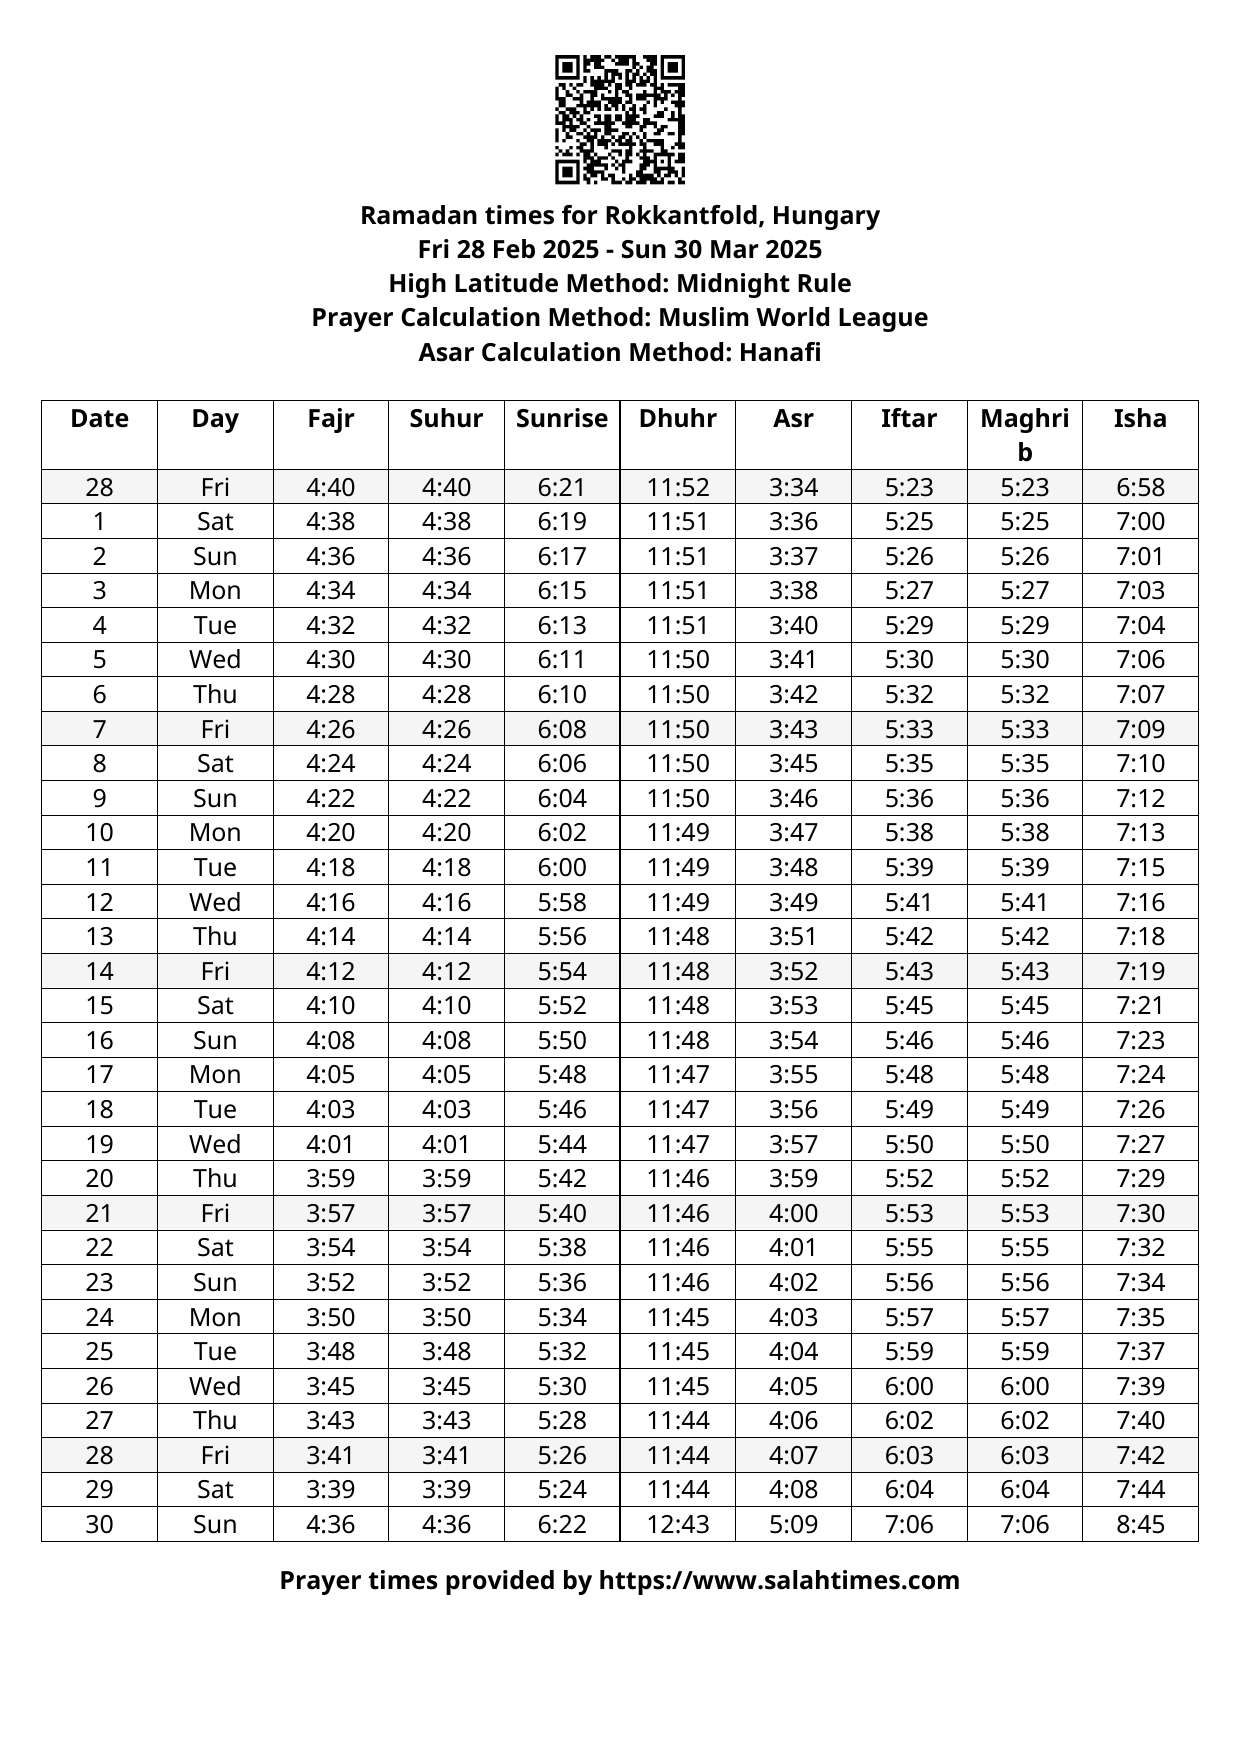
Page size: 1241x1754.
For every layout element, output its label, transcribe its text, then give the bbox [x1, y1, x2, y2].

table_cell 7:06 [1083, 643, 1198, 676]
table_cell 7:30 [1083, 1196, 1198, 1229]
table_cell Sun [158, 1023, 273, 1057]
table_cell 4:20 [389, 816, 504, 849]
table_cell 5:45 [968, 989, 1082, 1022]
table_cell Thu [158, 677, 273, 711]
table_cell 6:17 [505, 539, 619, 572]
table_cell Fri [158, 1196, 273, 1229]
table_cell 5:27 [968, 574, 1082, 607]
table_cell 11:45 [621, 1300, 735, 1333]
table_cell 11:46 [621, 1161, 735, 1195]
table_cell 4:36 [389, 539, 504, 572]
table_cell 3:48 [274, 1334, 388, 1368]
table_cell 7:09 [1083, 712, 1198, 745]
table_cell 5:28 [505, 1404, 619, 1437]
table_cell 3:45 [389, 1369, 504, 1402]
table_cell 4:12 [274, 954, 388, 987]
table_cell 5:30 [968, 643, 1082, 676]
table_cell 4:04 [736, 1334, 851, 1368]
table_cell 7:27 [1083, 1127, 1198, 1160]
table_cell 3:52 [389, 1265, 504, 1299]
table_cell 7:44 [1083, 1473, 1198, 1506]
table_header Asr [736, 401, 851, 469]
table_cell 11:48 [621, 989, 735, 1022]
table_cell 5:53 [852, 1196, 967, 1229]
table_cell 6:13 [505, 608, 619, 642]
table_cell 5:43 [968, 954, 1082, 987]
table_cell 5:56 [852, 1265, 967, 1299]
table_cell 11:51 [621, 504, 735, 538]
table_cell 7:03 [1083, 574, 1198, 607]
table_cell 4:22 [389, 781, 504, 814]
table_cell 10 [42, 816, 157, 849]
table_cell 11:50 [621, 781, 735, 814]
table_cell 6:06 [505, 746, 619, 780]
table_cell Tue [158, 608, 273, 642]
table_cell 5:44 [505, 1127, 619, 1160]
picture [542, 41, 699, 198]
table_cell Sun [158, 539, 273, 572]
table_cell 3:45 [736, 746, 851, 780]
table_header Iftar [852, 401, 967, 469]
table_cell 4:05 [389, 1058, 504, 1091]
table_cell 6:00 [852, 1369, 967, 1402]
table_cell 11 [42, 850, 157, 884]
table_cell 7:39 [1083, 1369, 1198, 1402]
table_cell 6:04 [505, 781, 619, 814]
table_cell 4:40 [274, 470, 388, 503]
table_header Maghrib [968, 401, 1082, 469]
table_cell Tue [158, 850, 273, 884]
table_cell 11:46 [621, 1231, 735, 1264]
table_cell 4:14 [389, 919, 504, 953]
table_cell 11:46 [621, 1265, 735, 1299]
table_cell 3:55 [736, 1058, 851, 1091]
table_cell 5:56 [968, 1265, 1082, 1299]
table_cell Mon [158, 1300, 273, 1333]
table_cell 5:36 [505, 1265, 619, 1299]
table_cell 20 [42, 1161, 157, 1195]
table_cell 7:24 [1083, 1058, 1198, 1091]
table_cell 7:21 [1083, 989, 1198, 1022]
table_cell 12:43 [621, 1507, 735, 1541]
table_cell 25 [42, 1334, 157, 1368]
table_cell 4:28 [274, 677, 388, 711]
table_cell 4:34 [389, 574, 504, 607]
table_cell 11:52 [621, 470, 735, 503]
table_cell Wed [158, 885, 273, 918]
table_cell 5:59 [852, 1334, 967, 1368]
table_cell 4:03 [736, 1300, 851, 1333]
table_cell 5:32 [852, 677, 967, 711]
table_cell 11:48 [621, 919, 735, 953]
table_cell 8:45 [1083, 1507, 1198, 1541]
table_cell 6:00 [968, 1369, 1082, 1402]
table_cell 4:12 [389, 954, 504, 987]
table_cell Sat [158, 1231, 273, 1264]
table_cell 5:50 [505, 1023, 619, 1057]
table_cell 5:25 [968, 504, 1082, 538]
table_cell 2 [42, 539, 157, 572]
table_cell 6:21 [505, 470, 619, 503]
table_cell 5:26 [852, 539, 967, 572]
table_cell 7:35 [1083, 1300, 1198, 1333]
table_cell 11:51 [621, 574, 735, 607]
table_cell 11:44 [621, 1438, 735, 1472]
table_cell 3 [42, 574, 157, 607]
table_cell 3:59 [736, 1161, 851, 1195]
table_cell 3:43 [274, 1404, 388, 1437]
table_cell 7:16 [1083, 885, 1198, 918]
table_cell 3:39 [274, 1473, 388, 1506]
table_cell 4:18 [274, 850, 388, 884]
table_cell 5:36 [852, 781, 967, 814]
table_cell 4:08 [274, 1023, 388, 1057]
table_cell 5:58 [505, 885, 619, 918]
table_cell 4:03 [389, 1092, 504, 1126]
table_cell 7:19 [1083, 954, 1198, 987]
table_cell 3:46 [736, 781, 851, 814]
table_cell 4 [42, 608, 157, 642]
table_cell 4:16 [274, 885, 388, 918]
table_header Day [158, 401, 273, 469]
table_cell 7:13 [1083, 816, 1198, 849]
table_cell 4:34 [274, 574, 388, 607]
table_cell Wed [158, 1369, 273, 1402]
table_cell 7:34 [1083, 1265, 1198, 1299]
table_cell 21 [42, 1196, 157, 1229]
table_cell 5:33 [852, 712, 967, 745]
table_cell 5:52 [505, 989, 619, 1022]
table_cell Wed [158, 643, 273, 676]
table_cell 5:54 [505, 954, 619, 987]
table_cell 6:19 [505, 504, 619, 538]
text Prayer times provided by https://www.salahtimes.com [42, 1563, 1198, 1597]
table_cell 6:02 [852, 1404, 967, 1437]
table_cell 5:42 [852, 919, 967, 953]
table_cell 4:26 [274, 712, 388, 745]
table_cell 6:15 [505, 574, 619, 607]
table_header Fajr [274, 401, 388, 469]
table_cell 5:46 [968, 1023, 1082, 1057]
table_cell 3:49 [736, 885, 851, 918]
table_cell 3:52 [736, 954, 851, 987]
table_cell 11:51 [621, 539, 735, 572]
table_cell 4:02 [736, 1265, 851, 1299]
table_cell 5:55 [852, 1231, 967, 1264]
table_cell 4:07 [736, 1438, 851, 1472]
table_cell 5:35 [852, 746, 967, 780]
table_cell 5:32 [505, 1334, 619, 1368]
table_cell 3:57 [274, 1196, 388, 1229]
table_cell 3:48 [389, 1334, 504, 1368]
table_cell 5:57 [852, 1300, 967, 1333]
table_cell 5 [42, 643, 157, 676]
table_cell 5:38 [968, 816, 1082, 849]
table_cell 11:48 [621, 954, 735, 987]
table_cell 4:18 [389, 850, 504, 884]
text Fri 28 Feb 2025 - Sun 30 Mar 2025 [42, 232, 1198, 266]
table_cell 3:47 [736, 816, 851, 849]
table_cell 11:45 [621, 1334, 735, 1368]
table_cell 1 [42, 504, 157, 538]
table_cell 22 [42, 1231, 157, 1264]
table_cell 7:40 [1083, 1404, 1198, 1437]
table_cell 7:04 [1083, 608, 1198, 642]
table_cell 7:26 [1083, 1092, 1198, 1126]
table_cell 5:55 [968, 1231, 1082, 1264]
table_cell Thu [158, 919, 273, 953]
table_cell 5:26 [505, 1438, 619, 1472]
table_cell 15 [42, 989, 157, 1022]
table_cell Sat [158, 504, 273, 538]
table_cell Thu [158, 1404, 273, 1437]
table_cell 7:23 [1083, 1023, 1198, 1057]
table_cell 11:46 [621, 1196, 735, 1229]
table_cell 5:48 [505, 1058, 619, 1091]
table_cell 5:49 [852, 1092, 967, 1126]
table_cell Sun [158, 1265, 273, 1299]
table_cell 13 [42, 919, 157, 953]
table_cell 4:10 [274, 989, 388, 1022]
table_cell 3:41 [389, 1438, 504, 1472]
table_cell Fri [158, 712, 273, 745]
table_cell 6 [42, 677, 157, 711]
table_cell 19 [42, 1127, 157, 1160]
table_cell 11:48 [621, 1023, 735, 1057]
table_cell 27 [42, 1404, 157, 1437]
table_cell 4:01 [274, 1127, 388, 1160]
table_cell 5:57 [968, 1300, 1082, 1333]
table_cell 5:09 [736, 1507, 851, 1541]
table_cell Wed [158, 1127, 273, 1160]
table_cell 3:57 [736, 1127, 851, 1160]
table_cell Mon [158, 816, 273, 849]
text Asar Calculation Method: Hanafi [42, 334, 1198, 368]
table_cell 3:52 [274, 1265, 388, 1299]
table_cell 3:53 [736, 989, 851, 1022]
table_cell Sat [158, 1473, 273, 1506]
table_cell 5:41 [968, 885, 1082, 918]
table_cell 11:45 [621, 1369, 735, 1402]
table_cell 4:38 [274, 504, 388, 538]
table_cell 4:40 [389, 470, 504, 503]
table_cell 5:26 [968, 539, 1082, 572]
table_cell 3:41 [736, 643, 851, 676]
table_cell 11:47 [621, 1058, 735, 1091]
table_cell 6:04 [852, 1473, 967, 1506]
table_cell 5:23 [968, 470, 1082, 503]
table_cell 3:37 [736, 539, 851, 572]
table_cell 3:45 [274, 1369, 388, 1402]
table_cell 11:47 [621, 1092, 735, 1126]
table_cell 4:24 [389, 746, 504, 780]
table_cell 3:54 [736, 1023, 851, 1057]
table_cell 3:51 [736, 919, 851, 953]
table_cell 5:38 [852, 816, 967, 849]
text High Latitude Method: Midnight Rule [42, 266, 1198, 300]
table_cell 3:54 [389, 1231, 504, 1264]
table_cell 17 [42, 1058, 157, 1091]
table_cell 3:54 [274, 1231, 388, 1264]
table_cell 7:37 [1083, 1334, 1198, 1368]
table_cell 5:49 [968, 1092, 1082, 1126]
table_cell 18 [42, 1092, 157, 1126]
table_cell 4:05 [736, 1369, 851, 1402]
table_cell 5:30 [505, 1369, 619, 1402]
table_cell 6:02 [968, 1404, 1082, 1437]
table_cell 5:39 [968, 850, 1082, 884]
table_header Suhur [389, 401, 504, 469]
table_cell 23 [42, 1265, 157, 1299]
table_cell 4:38 [389, 504, 504, 538]
table_cell 26 [42, 1369, 157, 1402]
table_cell 28 [42, 470, 157, 503]
table_cell 6:02 [505, 816, 619, 849]
table_cell 5:40 [505, 1196, 619, 1229]
table_header Date [42, 401, 157, 469]
table_cell Fri [158, 470, 273, 503]
table_cell 3:42 [736, 677, 851, 711]
table_cell 7:00 [1083, 504, 1198, 538]
table_cell 7:12 [1083, 781, 1198, 814]
text Prayer Calculation Method: Muslim World League [42, 300, 1198, 334]
table_cell 4:06 [736, 1404, 851, 1437]
table_cell 5:29 [852, 608, 967, 642]
table_header Sunrise [505, 401, 619, 469]
table_cell Sat [158, 989, 273, 1022]
table_cell 5:48 [968, 1058, 1082, 1091]
table_cell 11:50 [621, 643, 735, 676]
table_cell 7:01 [1083, 539, 1198, 572]
table_cell 8 [42, 746, 157, 780]
table_header Dhuhr [621, 401, 735, 469]
table_cell 11:44 [621, 1404, 735, 1437]
table_cell 3:34 [736, 470, 851, 503]
table_cell 4:05 [274, 1058, 388, 1091]
table_cell 3:36 [736, 504, 851, 538]
table_cell 5:39 [852, 850, 967, 884]
table_cell 5:30 [852, 643, 967, 676]
table_cell 5:42 [505, 1161, 619, 1195]
table_cell 3:43 [736, 712, 851, 745]
table_header Isha [1083, 401, 1198, 469]
table_cell Mon [158, 1058, 273, 1091]
table_cell 5:50 [968, 1127, 1082, 1160]
table_cell 4:20 [274, 816, 388, 849]
table_cell 4:32 [274, 608, 388, 642]
table_cell 7:07 [1083, 677, 1198, 711]
table_cell 4:01 [389, 1127, 504, 1160]
table_cell 4:22 [274, 781, 388, 814]
table_cell 3:39 [389, 1473, 504, 1506]
table_cell 4:30 [274, 643, 388, 676]
table_cell 5:52 [968, 1161, 1082, 1195]
table_cell 4:03 [274, 1092, 388, 1126]
table_cell Tue [158, 1334, 273, 1368]
table_cell 16 [42, 1023, 157, 1057]
table_cell 4:30 [389, 643, 504, 676]
table_cell 11:50 [621, 677, 735, 711]
table_cell 3:59 [389, 1161, 504, 1195]
table_cell 5:45 [852, 989, 967, 1022]
table_cell 7:10 [1083, 746, 1198, 780]
table_cell 6:11 [505, 643, 619, 676]
table_cell 5:46 [852, 1023, 967, 1057]
table_cell 3:43 [389, 1404, 504, 1437]
table_cell 7 [42, 712, 157, 745]
table_cell 11:49 [621, 850, 735, 884]
table_cell 5:50 [852, 1127, 967, 1160]
table_cell 4:26 [389, 712, 504, 745]
table_cell 30 [42, 1507, 157, 1541]
table_cell 5:27 [852, 574, 967, 607]
table_cell 24 [42, 1300, 157, 1333]
table_cell 7:42 [1083, 1438, 1198, 1472]
table_cell 5:32 [968, 677, 1082, 711]
table_cell 3:50 [274, 1300, 388, 1333]
table_cell 3:41 [274, 1438, 388, 1472]
table_cell 5:35 [968, 746, 1082, 780]
table_cell 11:44 [621, 1473, 735, 1506]
table_cell 4:16 [389, 885, 504, 918]
table_cell 5:24 [505, 1473, 619, 1506]
table_cell 5:33 [968, 712, 1082, 745]
table_cell 3:38 [736, 574, 851, 607]
table_cell Mon [158, 574, 273, 607]
table_cell 5:36 [968, 781, 1082, 814]
table_cell 4:36 [274, 1507, 388, 1541]
table_cell 6:08 [505, 712, 619, 745]
table_cell 6:04 [968, 1473, 1082, 1506]
table_cell 5:41 [852, 885, 967, 918]
table_cell 3:50 [389, 1300, 504, 1333]
table_cell 12 [42, 885, 157, 918]
table_cell 6:03 [968, 1438, 1082, 1472]
table_cell Tue [158, 1092, 273, 1126]
table_cell 6:10 [505, 677, 619, 711]
table_cell 5:25 [852, 504, 967, 538]
table_cell 3:59 [274, 1161, 388, 1195]
table_cell 5:46 [505, 1092, 619, 1126]
table_cell 6:03 [852, 1438, 967, 1472]
table_cell 14 [42, 954, 157, 987]
table_cell Sat [158, 746, 273, 780]
table_cell 7:32 [1083, 1231, 1198, 1264]
table_cell 5:23 [852, 470, 967, 503]
table_cell 6:00 [505, 850, 619, 884]
table_cell 5:43 [852, 954, 967, 987]
table_cell Sun [158, 1507, 273, 1541]
table_cell 4:28 [389, 677, 504, 711]
table_cell 5:56 [505, 919, 619, 953]
table_cell 11:50 [621, 746, 735, 780]
table_cell 11:51 [621, 608, 735, 642]
table_cell 4:10 [389, 989, 504, 1022]
table_cell 3:57 [389, 1196, 504, 1229]
table_cell 4:08 [736, 1473, 851, 1506]
table_cell 4:00 [736, 1196, 851, 1229]
table_cell 6:58 [1083, 470, 1198, 503]
table_cell 5:53 [968, 1196, 1082, 1229]
table_cell 11:49 [621, 885, 735, 918]
table_cell 5:52 [852, 1161, 967, 1195]
table_cell Fri [158, 1438, 273, 1472]
table_cell 4:08 [389, 1023, 504, 1057]
table_cell 11:50 [621, 712, 735, 745]
table_cell 4:32 [389, 608, 504, 642]
table_cell 29 [42, 1473, 157, 1506]
table_cell 4:01 [736, 1231, 851, 1264]
table_cell 7:15 [1083, 850, 1198, 884]
table_cell 4:36 [274, 539, 388, 572]
table_cell 5:38 [505, 1231, 619, 1264]
table_cell Thu [158, 1161, 273, 1195]
table_cell 4:36 [389, 1507, 504, 1541]
table_cell 7:29 [1083, 1161, 1198, 1195]
table_cell 11:49 [621, 816, 735, 849]
table_cell 5:42 [968, 919, 1082, 953]
table_cell 3:48 [736, 850, 851, 884]
table_cell 5:48 [852, 1058, 967, 1091]
table_cell 3:56 [736, 1092, 851, 1126]
table_cell 7:06 [968, 1507, 1082, 1541]
table_cell Sun [158, 781, 273, 814]
table_cell 9 [42, 781, 157, 814]
table_cell 6:22 [505, 1507, 619, 1541]
table_cell Fri [158, 954, 273, 987]
table_cell 28 [42, 1438, 157, 1472]
table_cell 5:59 [968, 1334, 1082, 1368]
table_cell 3:40 [736, 608, 851, 642]
table_cell 4:14 [274, 919, 388, 953]
table_cell 5:34 [505, 1300, 619, 1333]
text Ramadan times for Rokkantfold, Hungary [42, 198, 1198, 232]
table_cell 11:47 [621, 1127, 735, 1160]
table_cell 4:24 [274, 746, 388, 780]
table_cell 7:06 [852, 1507, 967, 1541]
table_cell 5:29 [968, 608, 1082, 642]
table_cell 7:18 [1083, 919, 1198, 953]
